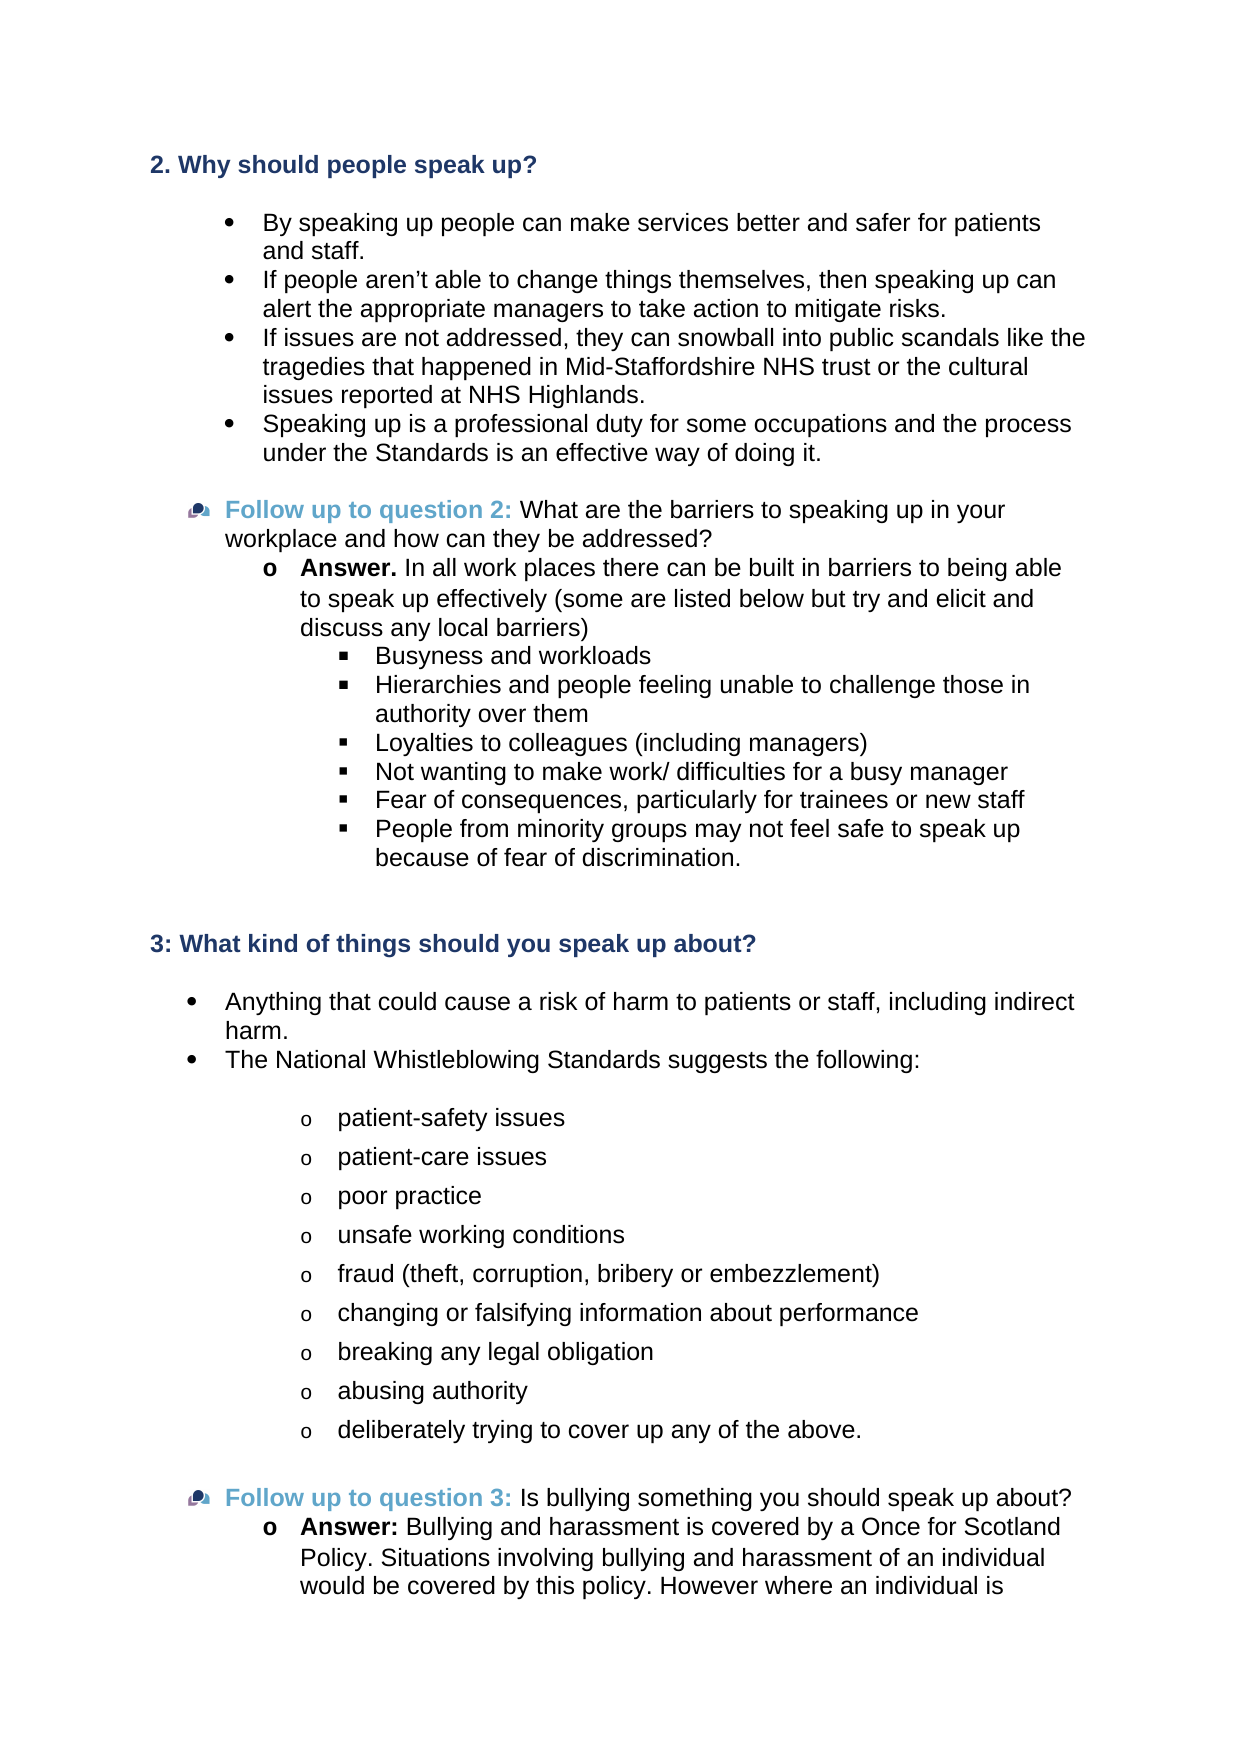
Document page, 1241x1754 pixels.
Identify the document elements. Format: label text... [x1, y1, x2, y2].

list abusing authority [300, 1376, 1090, 1406]
list If people aren’t able to change things themselves, then speaking up can alert the appropriate managers to take action to mitigate risks. [225, 265, 1090, 323]
text 2. Why should people speak up? [150, 150, 1090, 179]
list Fear of consequences, particularly for trainees or new staff [337, 786, 1090, 814]
list breaking any legal obligation [300, 1337, 1090, 1367]
list changing or falsifying information about performance [300, 1298, 1090, 1328]
list Answer. In all work places there can be built in barriers to being able to speak up effectively (some are listed below but try and elicit and discuss any local barriers) [262, 553, 1090, 641]
list If issues are not addressed, they can snowball into public scandals like the tragedies that happened in Mid-Staffordshire NHS trust or the cultural issues reported at NHS Highlands. [225, 323, 1090, 409]
list deliberately trying to cover up any of the above. [300, 1415, 1090, 1445]
list unsafe working conditions [300, 1220, 1090, 1249]
list poor practice [300, 1181, 1090, 1210]
list patient-care issues [300, 1142, 1090, 1171]
list Anything that could cause a risk of harm to patients or staff, including indirect harm. [187, 987, 1090, 1044]
list fraud (theft, corruption, bribery or embezzlement) [300, 1259, 1090, 1288]
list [262, 1512, 1090, 1600]
list By speaking up people can make services better and safer for patients and staff. [225, 207, 1090, 265]
list Follow up to question 3: Is bullying something you should speak up about? [187, 1483, 1090, 1512]
text 3: What kind of things should you speak up about? [150, 929, 1090, 958]
list patient-safety issues [300, 1103, 1090, 1132]
list Not wanting to make work/ difficulties for a busy manager [337, 757, 1090, 786]
list Hierarchies and people feeling unable to challenge those in authority over them [337, 670, 1090, 728]
picture [188, 1489, 210, 1507]
list Follow up to question 2: What are the barriers to speaking up in your workplace and how can they be addressed? [187, 495, 1090, 553]
list Speaking up is a professional duty for some occupations and the process under the Standards is an effective way of doing it. [225, 409, 1090, 467]
picture [188, 502, 210, 519]
list Busyness and workloads [337, 641, 1090, 670]
list Loyalties to colleagues (including managers) [337, 728, 1090, 757]
list The National Whistleblowing Standards suggests the following: [187, 1044, 1090, 1073]
list People from minority groups may not feel safe to speak up because of fear of discrimination. [337, 814, 1090, 872]
